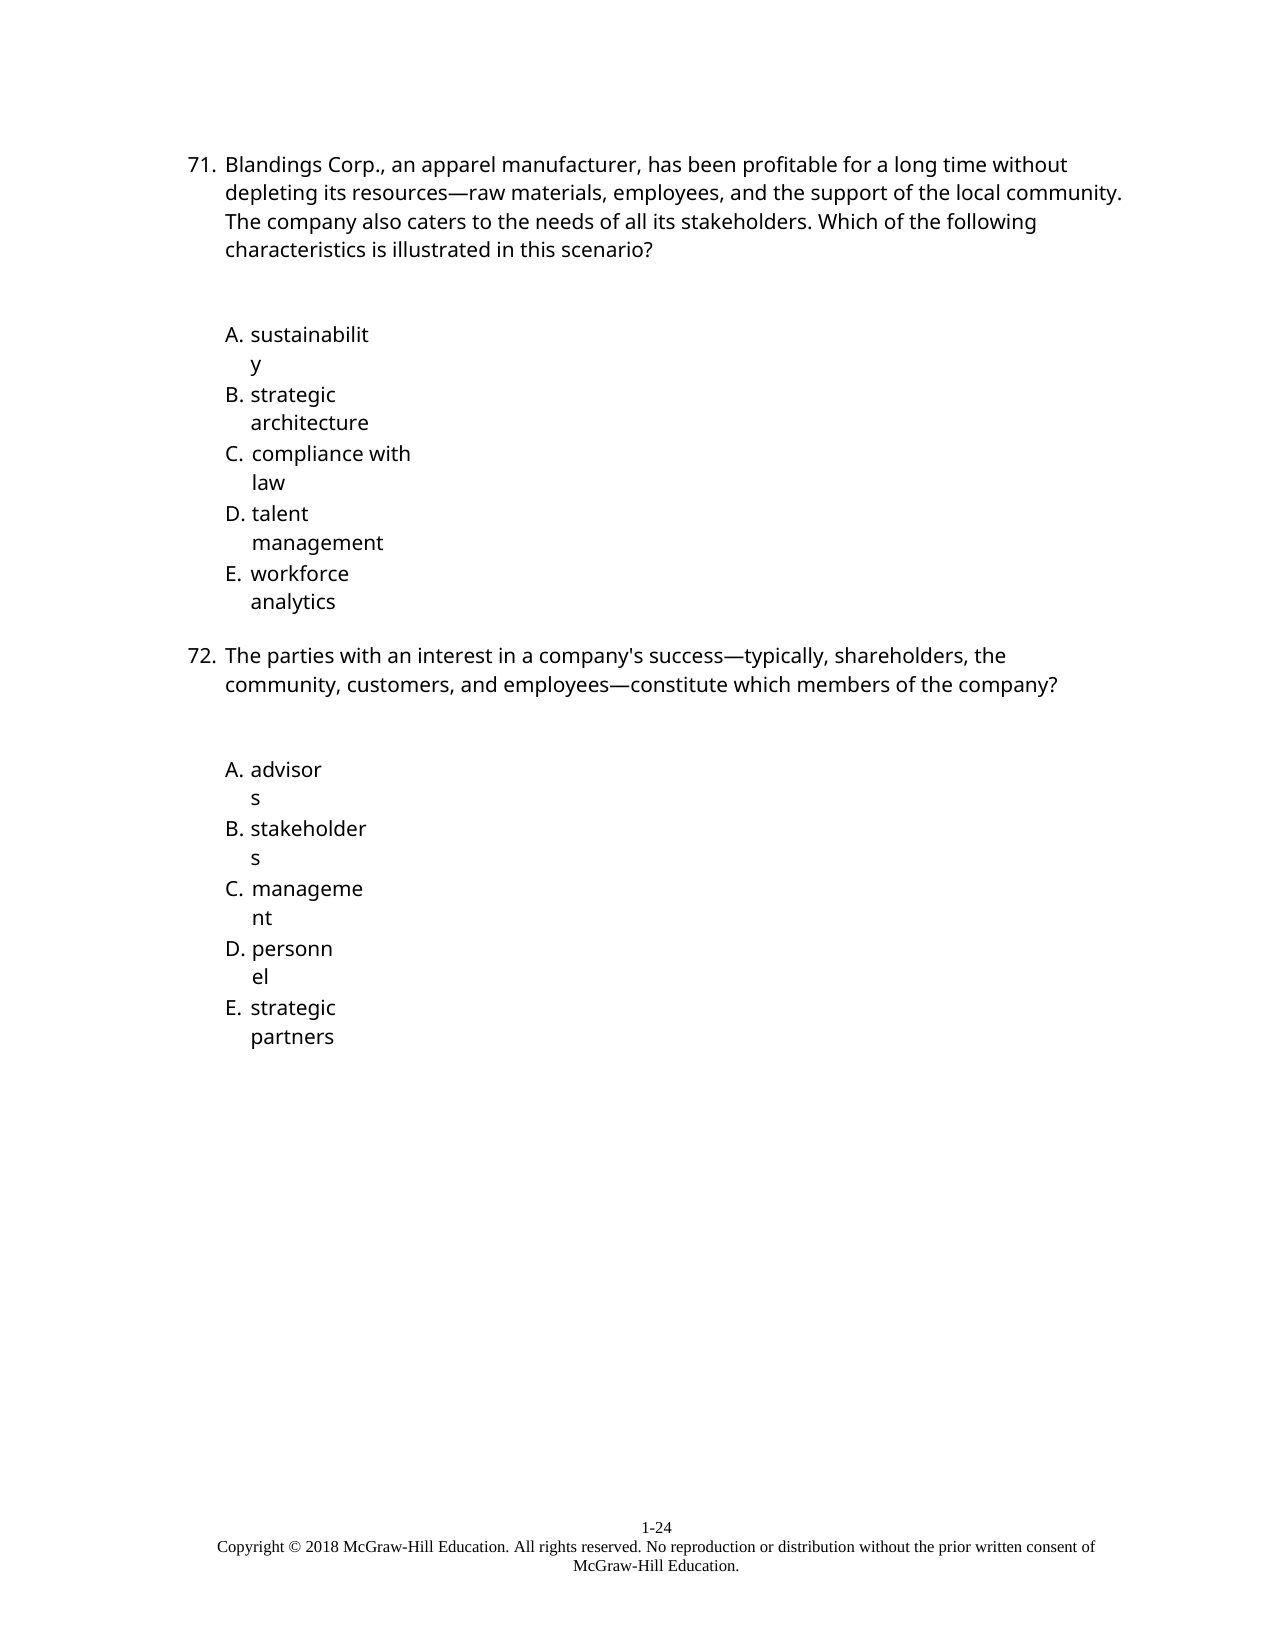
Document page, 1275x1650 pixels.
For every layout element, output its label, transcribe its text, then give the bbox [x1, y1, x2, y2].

table_header Blandings Corp., an apparel manufacturer, has been profitable for a long time without depleting its resources—raw materials, employees, and the support of the local community. The company also caters to the needs of all its stakeholders. Which of the following characteristics is illustrated in this scenario? [225, 150, 1125, 616]
table_header 71. [188, 150, 225, 616]
table_header 72. [188, 641, 225, 1051]
table_header The parties with an interest in a company's success—typically, shareholders, the community, customers, and employees—constitute which members of the company? [225, 641, 1125, 1051]
